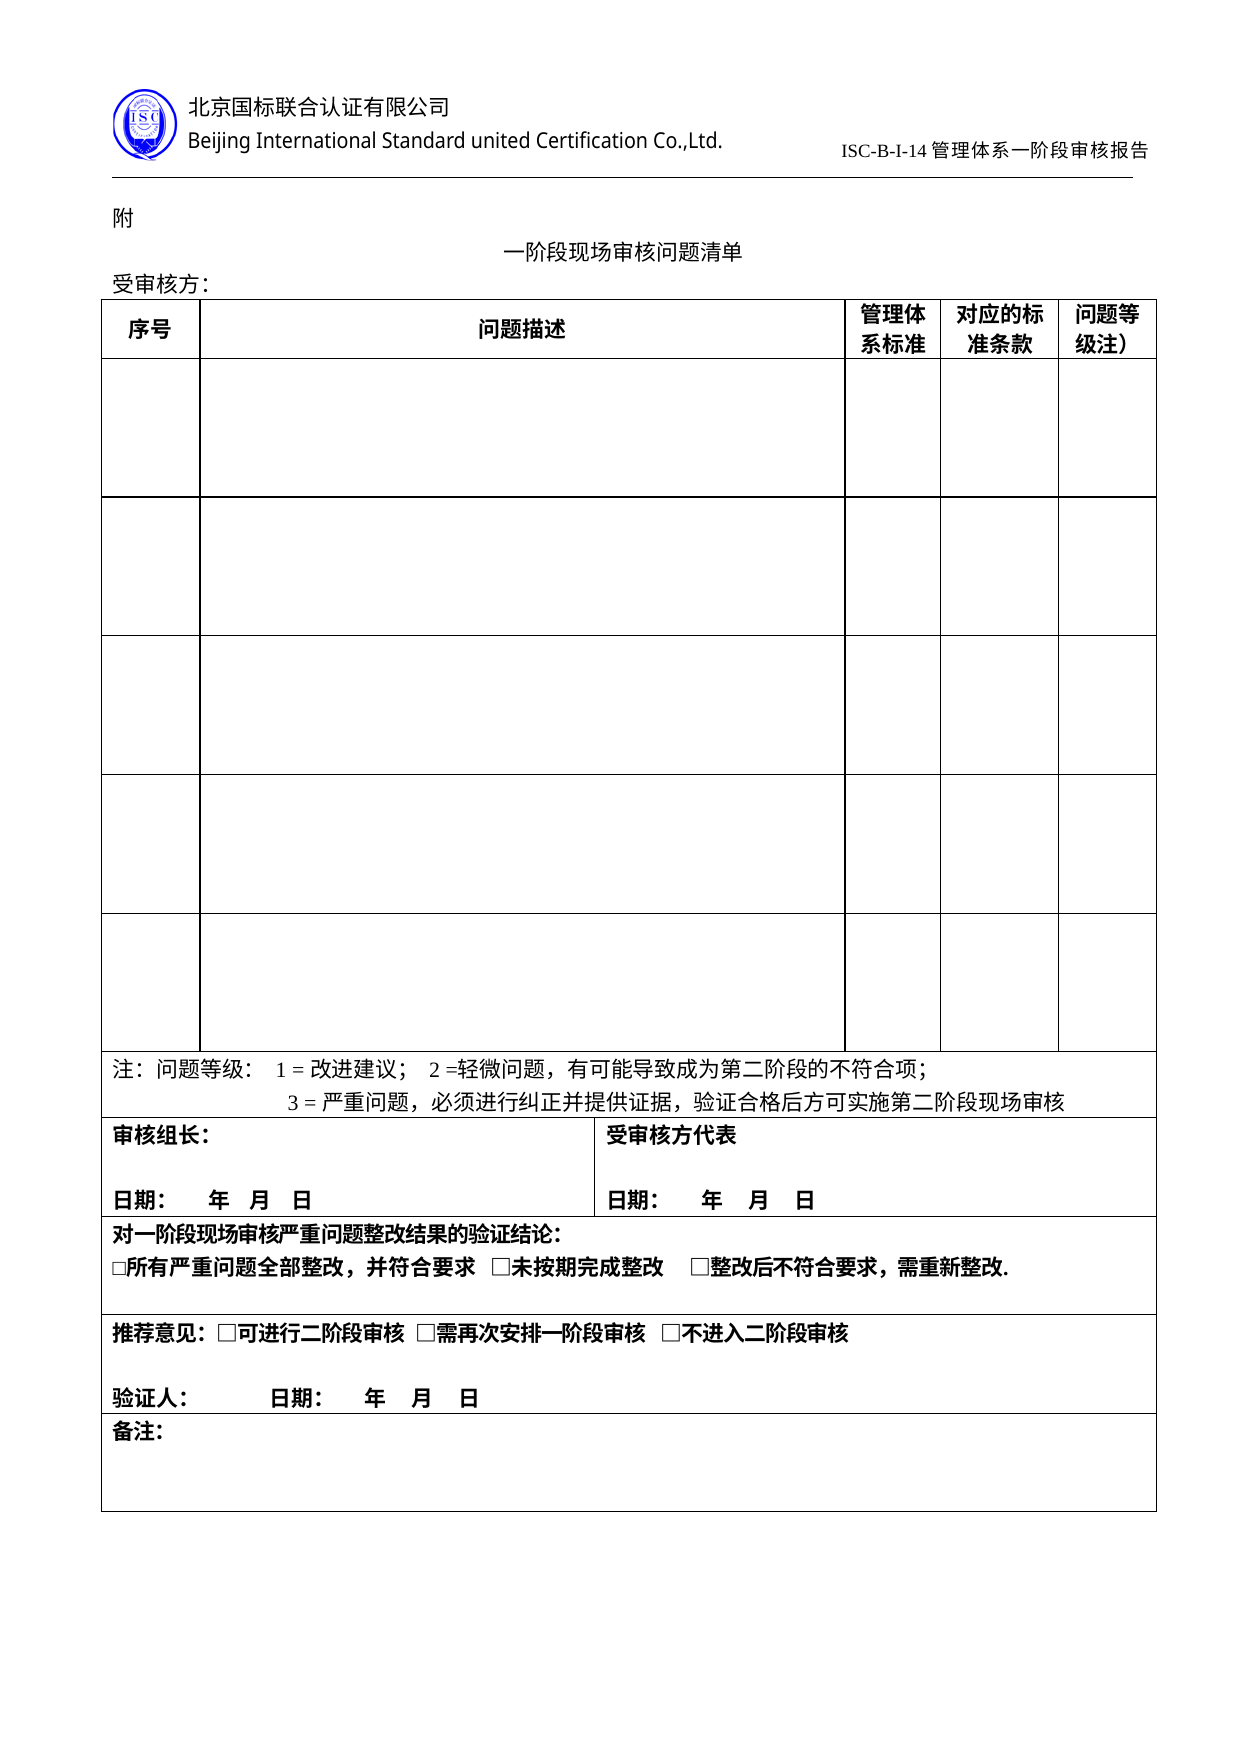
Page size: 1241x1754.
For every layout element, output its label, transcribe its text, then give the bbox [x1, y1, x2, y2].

table_cell [846, 636, 940, 774]
text 一阶段现场审核问题清单 [112, 235, 1065, 267]
table_cell [201, 775, 844, 912]
table_cell [941, 914, 1058, 1051]
table_header 问题等级注） [1059, 300, 1156, 358]
table_cell 受审核方代表 日期： 年 月 日 [595, 1118, 1156, 1216]
table_cell [941, 636, 1058, 774]
table_cell [1059, 914, 1156, 1051]
table_header 对应的标准条款 [941, 300, 1058, 358]
table_cell [201, 498, 844, 635]
table_cell [941, 498, 1058, 635]
table_cell [201, 636, 844, 774]
table_cell [1059, 359, 1156, 496]
table_cell [102, 636, 199, 774]
text 受审核方： [112, 267, 1065, 298]
table_cell [846, 359, 940, 496]
table_cell [201, 359, 844, 496]
table_cell [201, 914, 844, 1051]
table_cell 注：问题等级： 1 = 改进建议； 2 =轻微问题，有可能导致成为第二阶段的不符合项； 3 = 严重问题，必须进行纠正并提供证据，验证合格后方可实施第二阶段现场审核 [102, 1052, 1156, 1117]
table_cell [1059, 636, 1156, 774]
table_header 管理体系标准 [846, 300, 940, 358]
table_cell 对一阶段现场审核严重问题整改结果的验证结论： □所有严重问题全部整改，并符合要求 □未按期完成整改 □整改后不符合要求，需重新整改. [102, 1217, 1156, 1314]
table_cell [1059, 775, 1156, 912]
text 附 [112, 193, 1128, 235]
table_cell 推荐意见：□可进行二阶段审核 □需再次安排一阶段审核 □不进入二阶段审核 验证人： 日期： 年 月 日 [102, 1315, 1156, 1413]
table_cell 备注： [102, 1414, 1156, 1511]
table_cell [102, 359, 199, 496]
table_cell 审核组长： 日期： 年 月 日 [102, 1118, 594, 1216]
table_cell [941, 359, 1058, 496]
picture [112, 89, 180, 161]
table_cell [846, 498, 940, 635]
table_cell [102, 775, 199, 912]
table_header 序号 [102, 300, 199, 358]
table_cell [846, 914, 940, 1051]
table_cell [102, 914, 199, 1051]
table_cell [846, 775, 940, 912]
table_cell [941, 775, 1058, 912]
table_header 问题描述 [201, 300, 844, 358]
table_cell [102, 498, 199, 635]
table_cell [1059, 498, 1156, 635]
